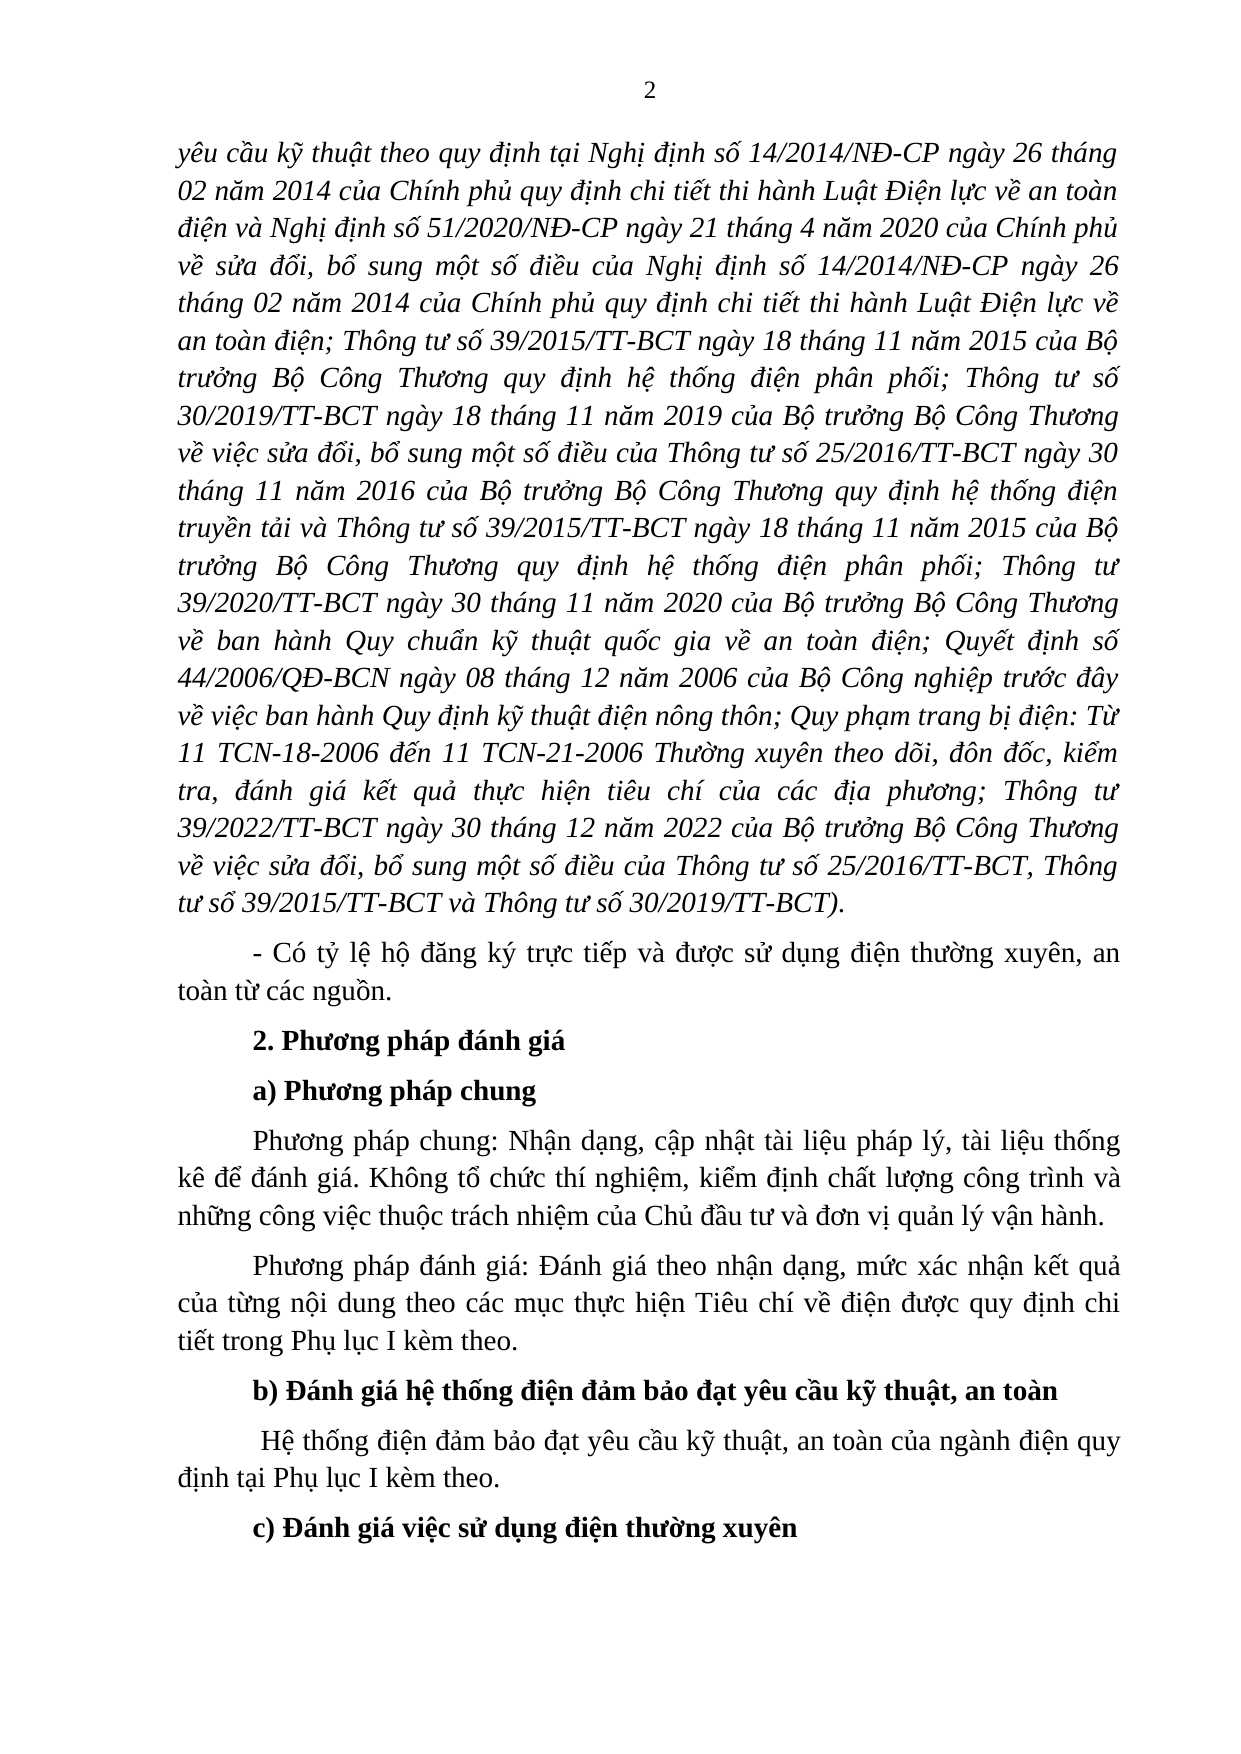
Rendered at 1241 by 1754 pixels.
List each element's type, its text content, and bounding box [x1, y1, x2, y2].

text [177, 132, 1122, 920]
text c) Đánh giá việc sử dụng điện thường xuyên [177, 1507, 1122, 1545]
text 2. Phương pháp đánh giá [177, 1020, 1122, 1057]
text a) Phương pháp chung [177, 1070, 1122, 1107]
text Phương pháp chung: Nhận dạng, cập nhật tài liệu pháp lý, tài liệu thống kê để đánh giá. Không tổ chức thí nghiệm, kiểm định chất lượng công trình và những công việc thuộc trách nhiệm của Chủ đầu tư và đơn vị quản lý vận hành. [177, 1120, 1122, 1232]
text b) Đánh giá hệ thống điện đảm bảo đạt yêu cầu kỹ thuật, an toàn [177, 1370, 1122, 1407]
text Phương pháp đánh giá: Đánh giá theo nhận dạng, mức xác nhận kết quả của từng nội dung theo các mục thực hiện Tiêu chí về điện được quy định chi tiết trong Phụ lục I kèm theo. [177, 1245, 1122, 1357]
text - Có tỷ lệ hộ đăng ký trực tiếp và được sử dụng điện thường xuyên, an toàn từ các nguồn. [177, 932, 1122, 1007]
text Hệ thống điện đảm bảo đạt yêu cầu kỹ thuật, an toàn của ngành điện quy định tại Phụ lục I kèm theo. [177, 1420, 1122, 1495]
